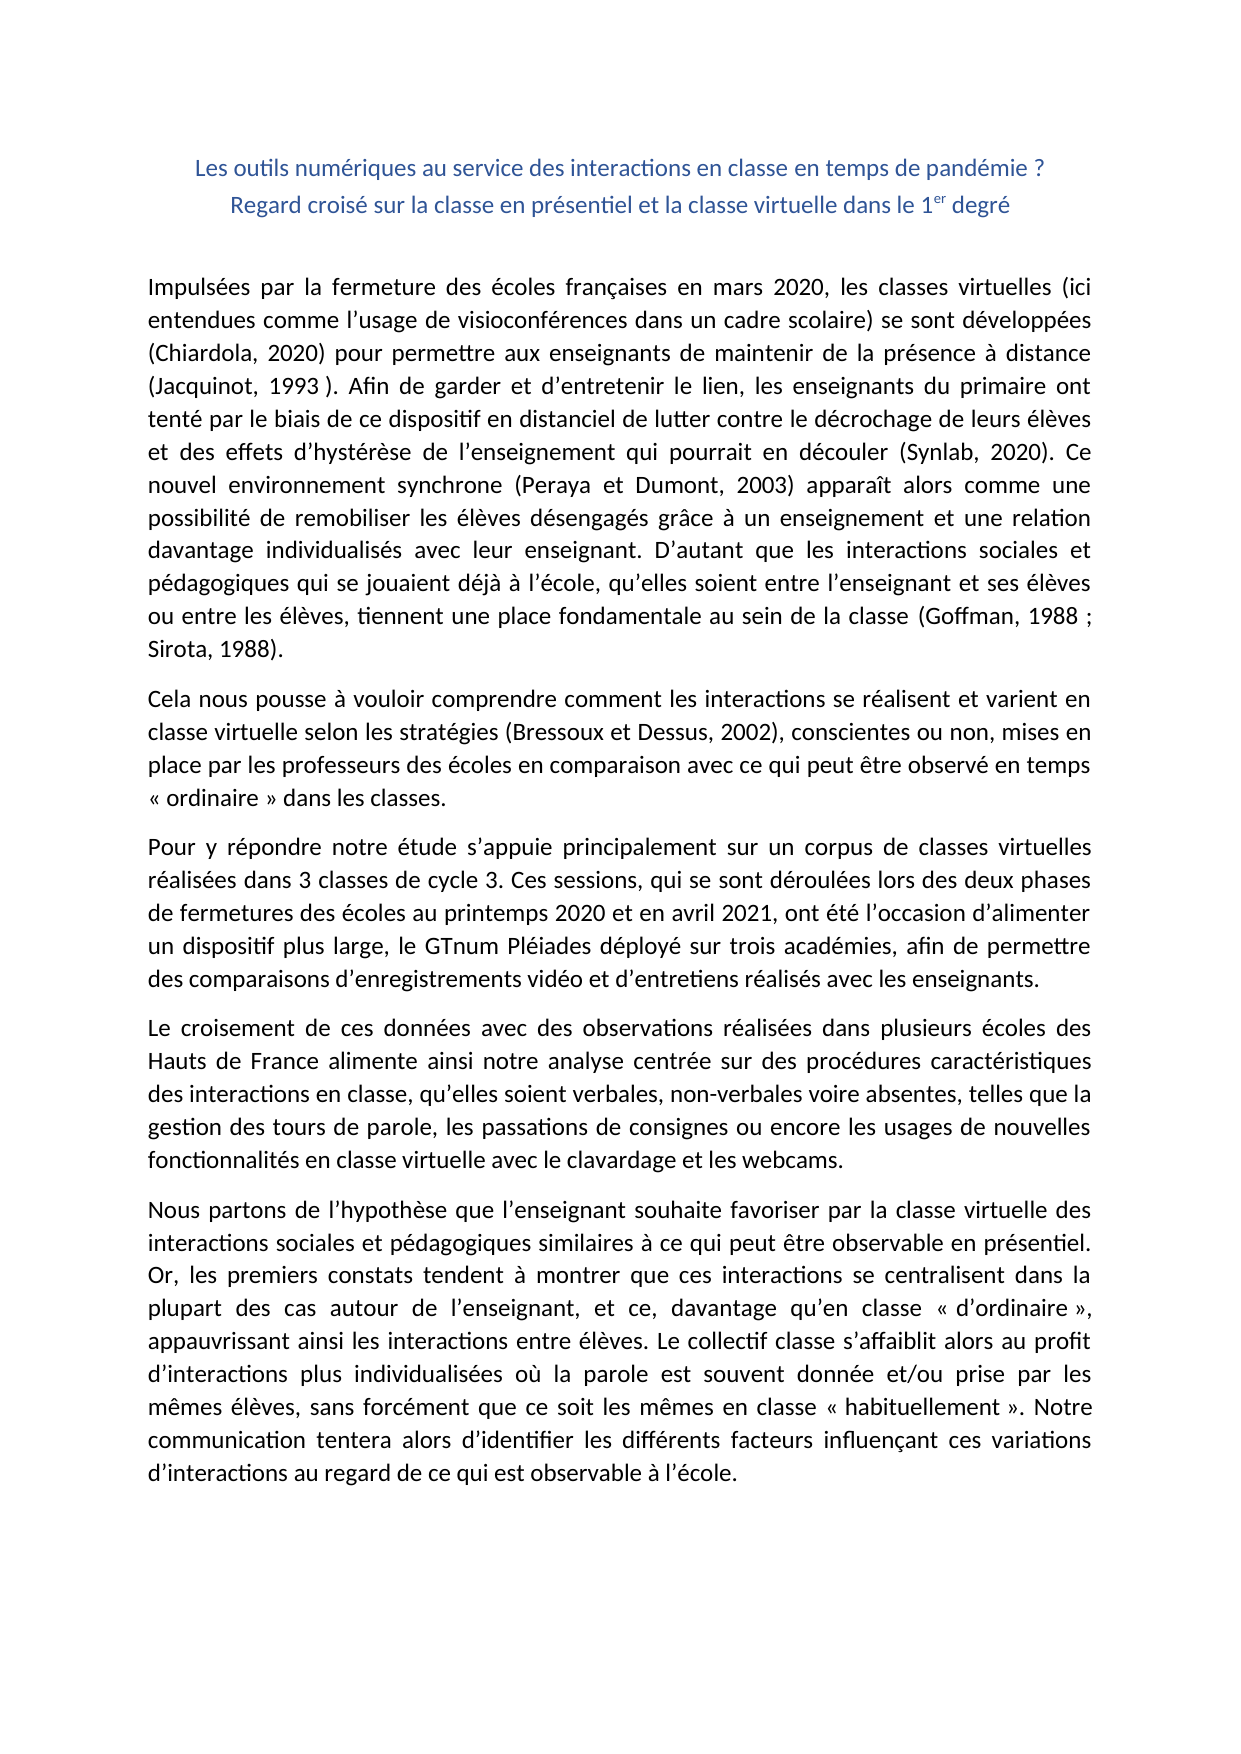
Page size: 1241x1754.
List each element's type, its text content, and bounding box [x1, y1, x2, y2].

subtitle Regard croisé sur la classe en présentiel et la classe virtuelle dans le 1er degré [148, 189, 1093, 219]
text Cela nous pousse à vouloir comprendre comment les interactions se réalisent et varient en classe virtuelle selon les stratégies (Bressoux et Dessus, 2002), conscientes ou non, mises en place par les professeurs des écoles en comparaison avec ce qui peut être observé en temps « ordinaire » dans les classes. [148, 683, 1093, 812]
text Nous partons de l’hypothèse que l’enseignant souhaite favoriser par la classe virtuelle des interactions sociales et pédagogiques similaires à ce qui peut être observable en présentiel. Or, les premiers constats tendent à montrer que ces interactions se centralisent dans la plupart des cas autour de l’enseignant, et ce, davantage qu’en classe « d’ordinaire », appauvrissant ainsi les interactions entre élèves. Le collectif classe s’affaiblit alors au profit d’interactions plus individualisées où la parole est souvent donnée et/ou prise par les mêmes élèves, sans forcément que ce soit les mêmes en classe « habituellement ». Notre communication tentera alors d’identifier les différents facteurs influençant ces variations d’interactions au regard de ce qui est observable à l’école. [148, 1194, 1093, 1488]
text Pour y répondre notre étude s’appuie principalement sur un corpus de classes virtuelles réalisées dans 3 classes de cycle 3. Ces sessions, qui se sont déroulées lors des deux phases de fermetures des écoles au printemps 2020 et en avril 2021, ont été l’occasion d’alimenter un dispositif plus large, le GTnum Pléiades déployé sur trois académies, afin de permettre des comparaisons d’enregistrements vidéo et d’entretiens réalisés avec les enseignants. [148, 831, 1093, 993]
subtitle Les outils numériques au service des interactions en classe en temps de pandémie ? [148, 152, 1093, 182]
text Impulsées par la fermeture des écoles françaises en mars 2020, les classes virtuelles (ici entendues comme l’usage de visioconférences dans un cadre scolaire) se sont développées (Chiardola, 2020) pour permettre aux enseignants de maintenir de la présence à distance (Jacquinot, 1993 ). Afin de garder et d’entretenir le lien, les enseignants du primaire ont tenté par le biais de ce dispositif en distanciel de lutter contre le décrochage de leurs élèves et des effets d’hystérèse de l’enseignement qui pourrait en découler (Synlab, 2020). Ce nouvel environnement synchrone (Peraya et Dumont, 2003) apparaît alors comme une possibilité de remobiliser les élèves désengagés grâce à un enseignement et une relation davantage individualisés avec leur enseignant. D’autant que les interactions sociales et pédagogiques qui se jouaient déjà à l’école, qu’elles soient entre l’enseignant et ses élèves ou entre les élèves, tiennent une place fondamentale au sein de la classe (Goffman, 1988 ; Sirota, 1988). [148, 271, 1093, 664]
text Le croisement de ces données avec des observations réalisées dans plusieurs écoles des Hauts de France alimente ainsi notre analyse centrée sur des procédures caractéristiques des interactions en classe, qu’elles soient verbales, non-verbales voire absentes, telles que la gestion des tours de parole, les passations de consignes ou encore les usages de nouvelles fonctionnalités en classe virtuelle avec le clavardage et les webcams. [148, 1013, 1093, 1175]
